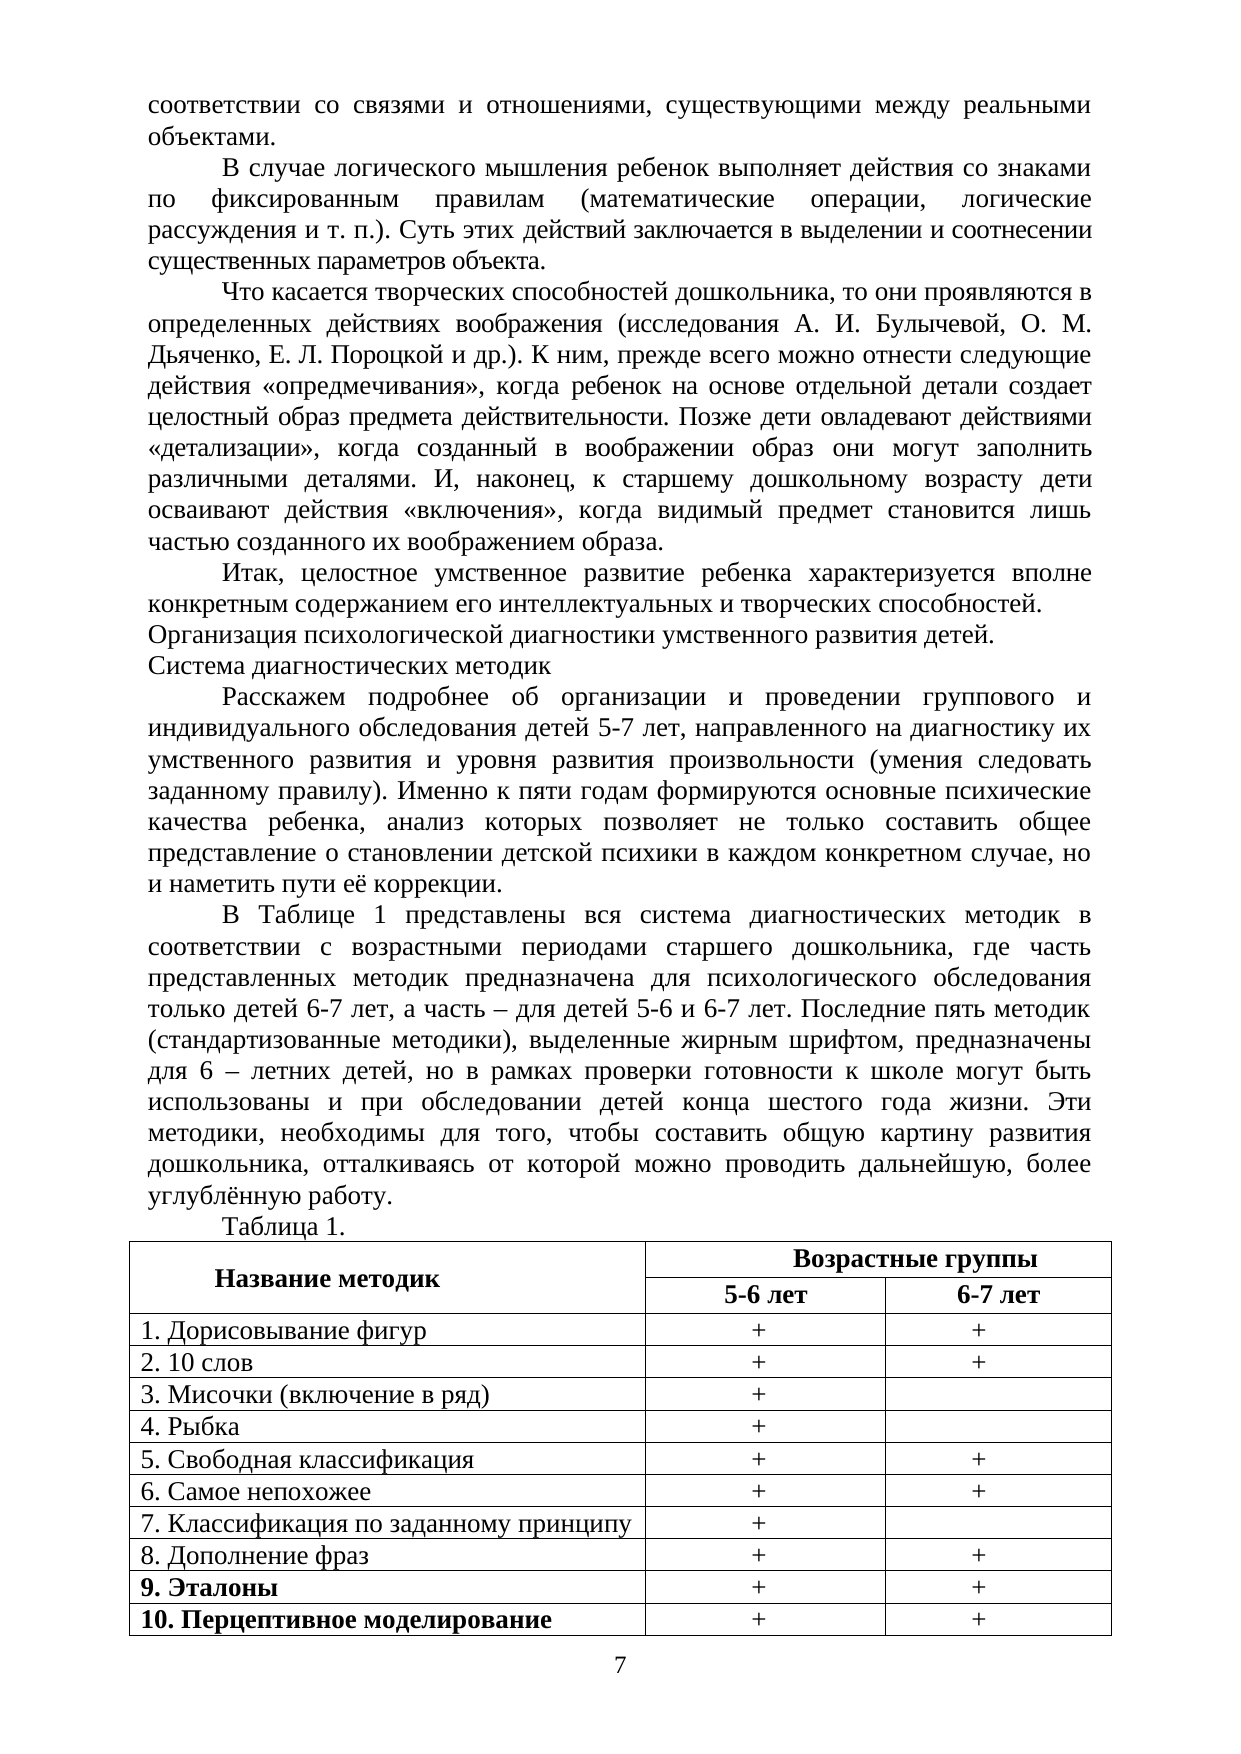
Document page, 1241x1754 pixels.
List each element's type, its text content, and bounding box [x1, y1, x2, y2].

table_cell [886, 1378, 1111, 1409]
table_cell + [646, 1346, 885, 1377]
table_cell 7. Классификация по заданному принципу [130, 1507, 645, 1538]
table_cell + [646, 1507, 885, 1538]
table_cell 5-6 лет [646, 1278, 885, 1313]
table_cell + [886, 1475, 1111, 1506]
table_cell + [886, 1314, 1111, 1345]
table_cell + [646, 1314, 885, 1345]
text Итак, целостное умственное развитие ребенка характеризуется вполне конкретным содержанием его интеллектуальных и творческих способностей. [148, 556, 1092, 618]
table_cell 6-7 лет [886, 1278, 1111, 1313]
text В Таблице 1 представлены вся система диагностических методик в соответствии с возрастными периодами старшего дошкольника, где часть представленных методик предназначена для психологического обследования только детей 6-7 лет, а часть – для детей 5-6 и 6-7 лет. Последние пять методик (стандартизованные методики), выделенные жирным шрифтом, предназначены для 6 – летних детей, но в рамках проверки готовности к школе могут быть использованы и при обследовании детей конца шестого года жизни. Эти методики, необходимы для того, чтобы составить общую картину развития дошкольника, отталкиваясь от которой можно проводить дальнейшую, более углублённую работу. [148, 898, 1092, 1210]
text Что касается творческих способностей дошкольника, то они проявляются в определенных действиях воображения (исследования А. И. Булычевой, О. М. Дьяченко, Е. Л. Пороцкой и др.). К ним, прежде всего можно отнести следующие действия «опредмечивания», когда ребенок на основе отдельной детали создает целостный образ предмета действительности. Позже дети овладевают действиями «детализации», когда созданный в воображении образ они могут заполнить различными деталями. И, наконец, к старшему дошкольному возрасту дети осваивают действия «включения», когда видимый предмет становится лишь частью созданного их воображением образа. [148, 276, 1092, 556]
table_cell 5. Свободная классификация [130, 1443, 645, 1474]
table_cell + [646, 1539, 885, 1570]
table_cell 4. Рыбка [130, 1411, 645, 1442]
table_cell [886, 1507, 1111, 1538]
table_cell 1. Дорисовывание фигур [130, 1314, 645, 1345]
table_cell + [886, 1571, 1111, 1603]
list Расскажем подробнее об организации и проведении группового и индивидуального обследования детей 5-7 лет, направленного на диагностику их умственного развития и уровня развития произвольности (умения следовать заданному правилу). Именно к пяти годам формируются основные психические качества ребенка, анализ которых позволяет не только составить общее представление о становлении детской психики в каждом конкретном случае, но и наметить пути её коррекции. [148, 680, 1092, 898]
text Таблица 1. [148, 1210, 1092, 1241]
table_cell + [886, 1346, 1111, 1377]
table_cell 6. Самое непохожее [130, 1475, 645, 1506]
table_cell 3. Мисочки (включение в ряд) [130, 1378, 645, 1409]
subtitle Организация психологической диагностики умственного развития детей. Система диагностических методик [148, 618, 1092, 680]
table_cell + [646, 1411, 885, 1442]
table_cell 2. 10 слов [130, 1346, 645, 1377]
table_header Название методик [130, 1242, 645, 1313]
table_cell 9. Эталоны [130, 1571, 645, 1603]
table_cell + [646, 1443, 885, 1474]
table_header Возрастные группы [646, 1242, 1111, 1277]
table_cell + [886, 1443, 1111, 1474]
text В случае логического мышления ребенок выполняет действия со знаками по фиксированным правилам (математические операции, логические рассуждения и т. п.). Суть этих действий заключается в выделении и соотнесении существенных параметров объекта. [148, 151, 1092, 276]
table_cell + [886, 1539, 1111, 1570]
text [148, 89, 1092, 151]
table_cell + [646, 1378, 885, 1409]
table_cell 10. Перцептивное моделирование [130, 1604, 645, 1635]
table_cell [886, 1411, 1111, 1442]
table_cell 8. Дополнение фраз [130, 1539, 645, 1570]
table_cell + [646, 1475, 885, 1506]
table_cell + [646, 1604, 885, 1635]
table_cell + [646, 1571, 885, 1603]
table_cell + [886, 1604, 1111, 1635]
